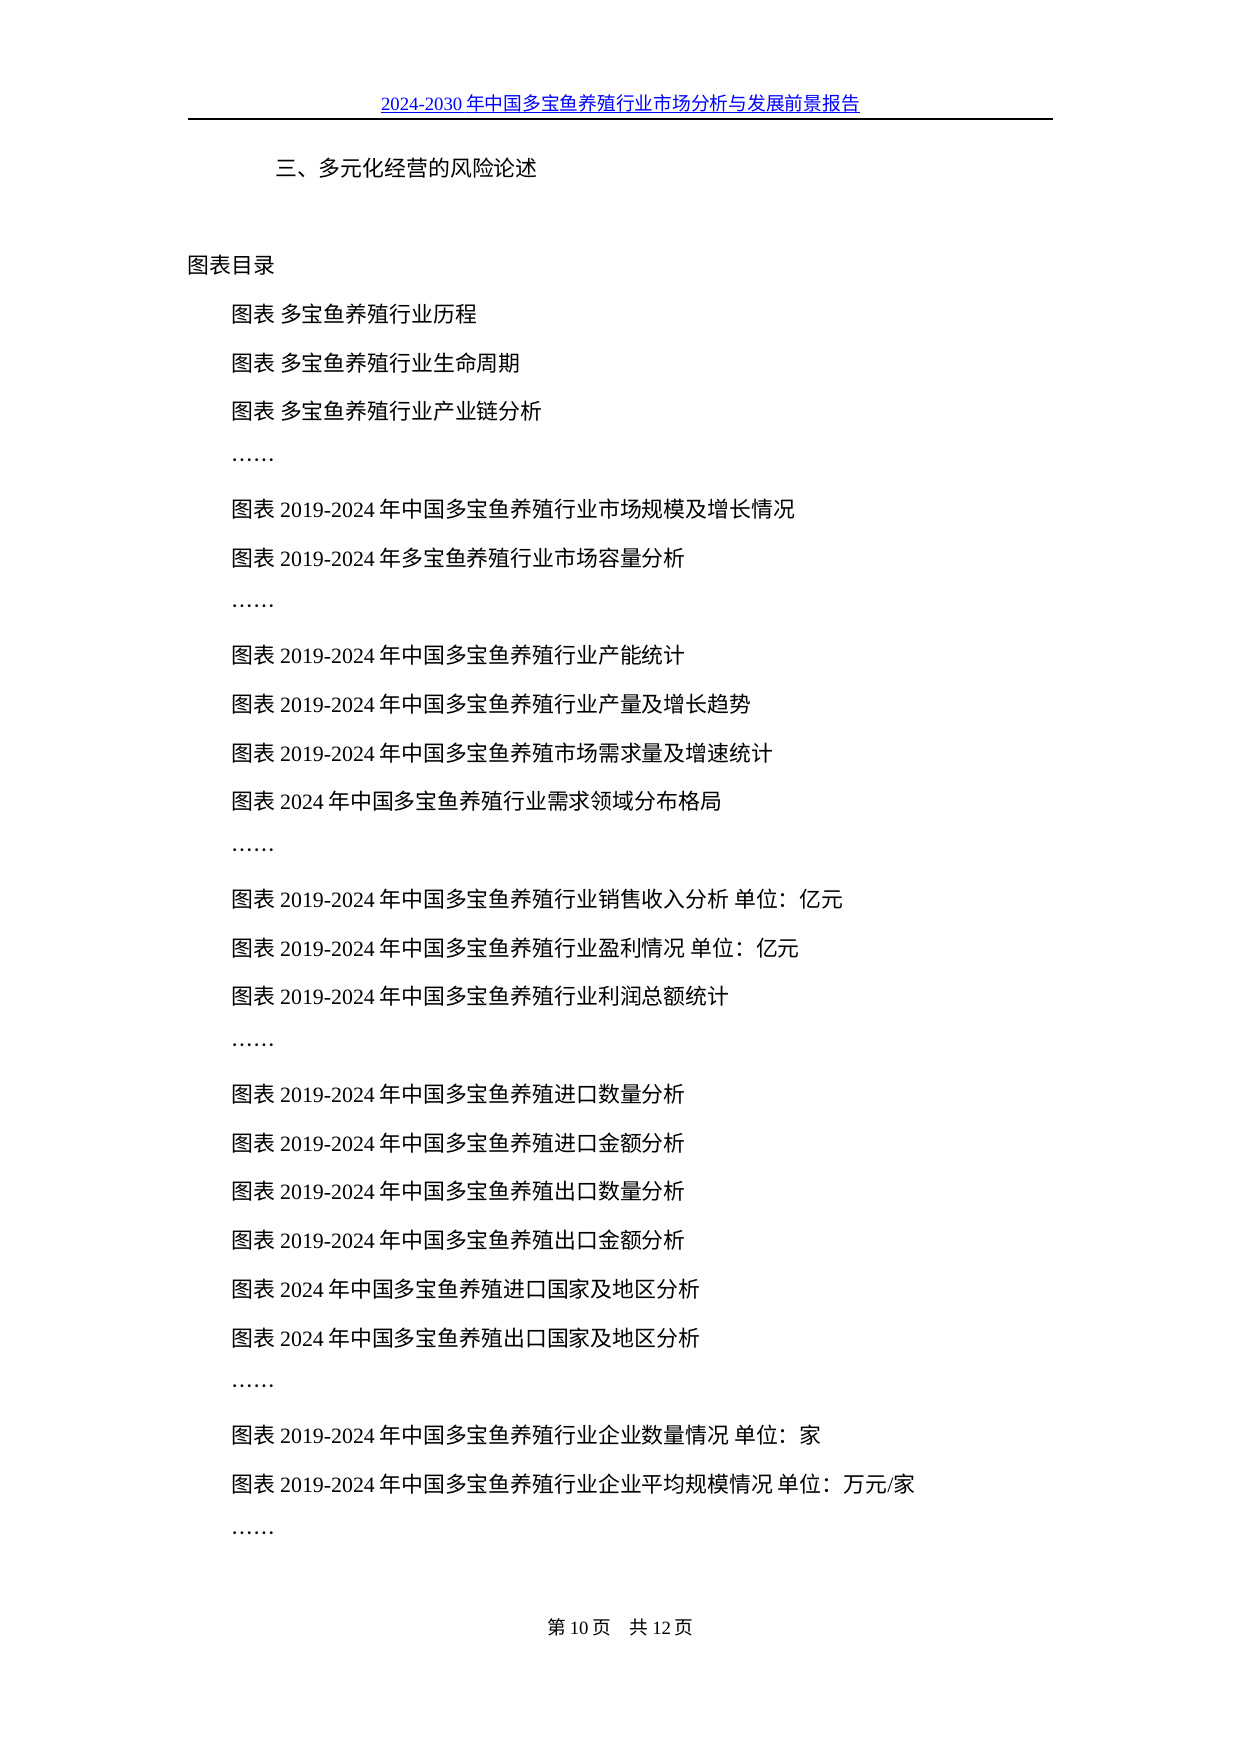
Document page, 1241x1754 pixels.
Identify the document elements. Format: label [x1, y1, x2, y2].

text [187, 150, 1053, 1548]
